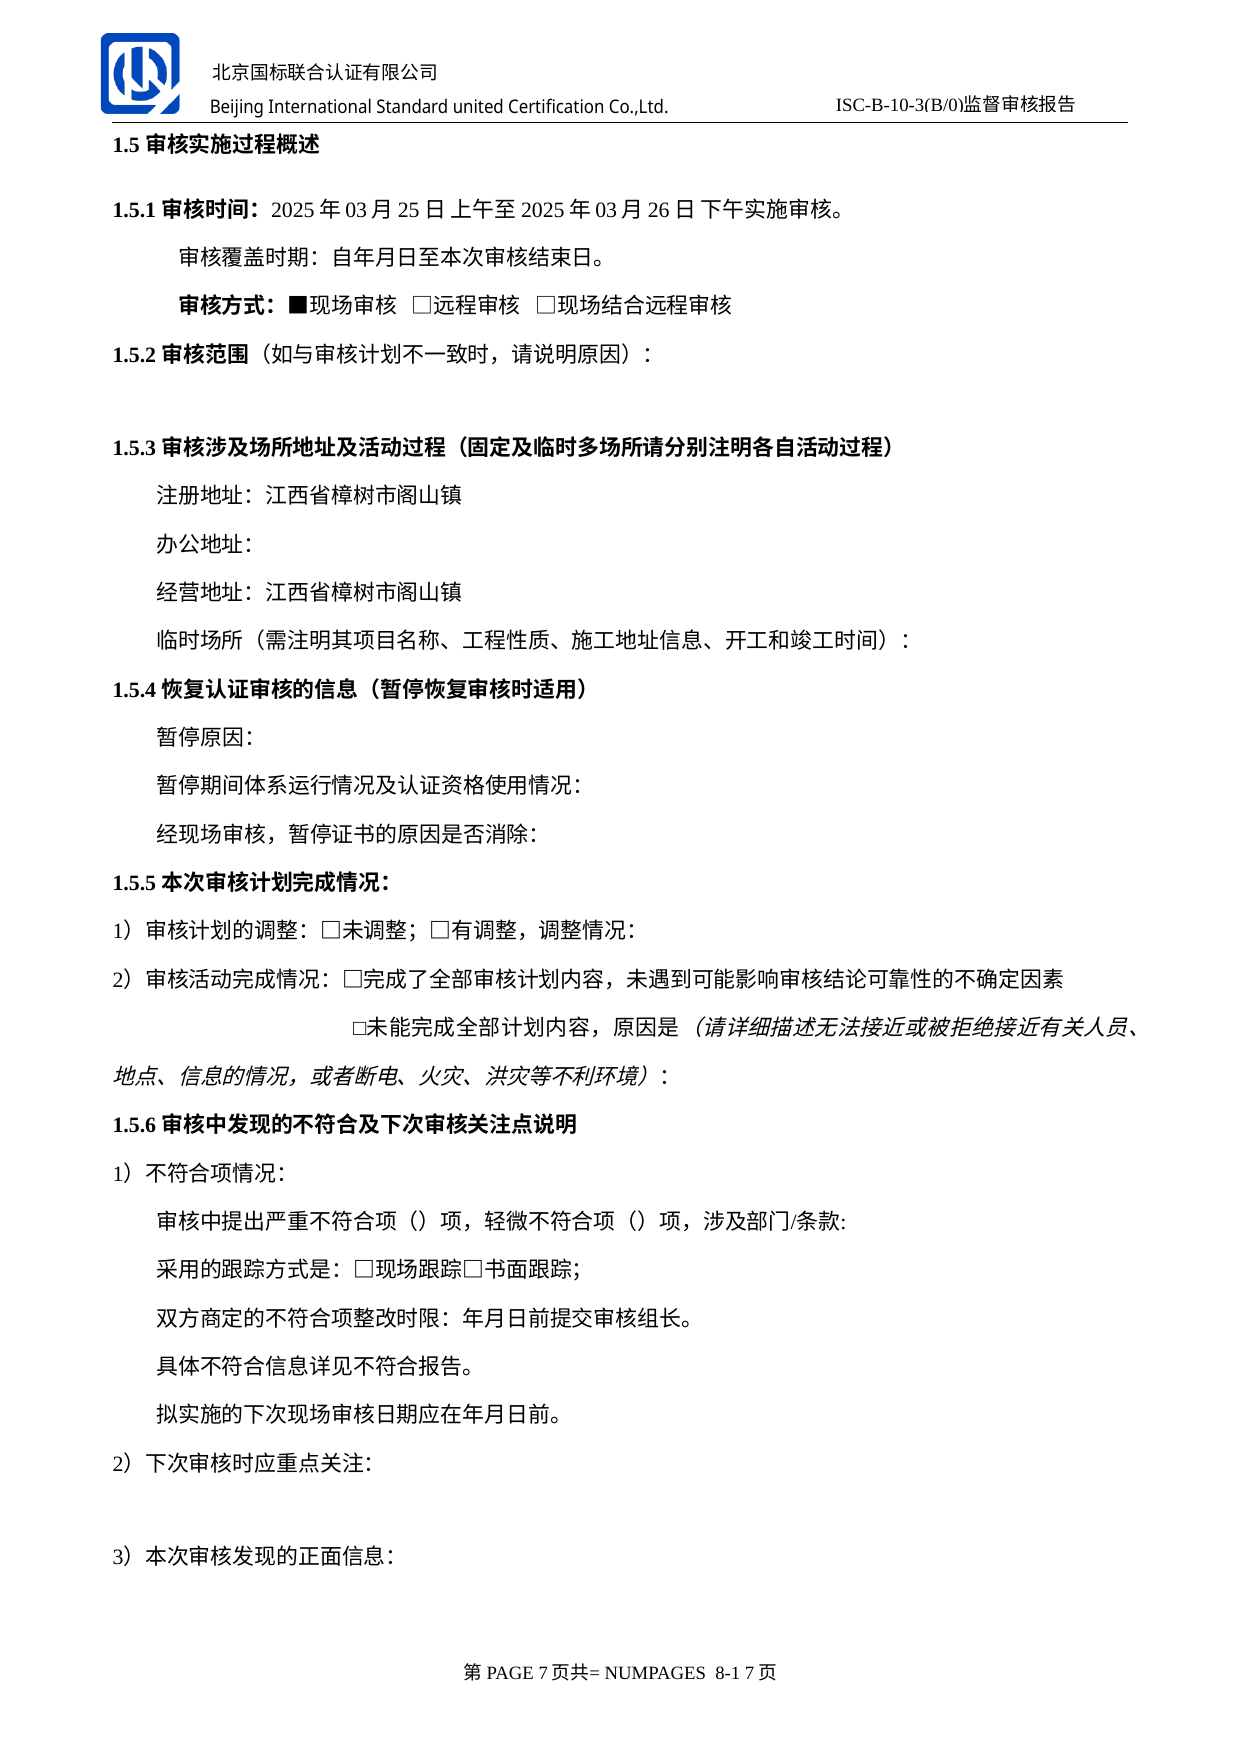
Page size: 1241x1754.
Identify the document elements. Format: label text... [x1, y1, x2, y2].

text 暂停期间体系运行情况及认证资格使用情况： [157, 768, 1128, 801]
text 双方商定的不符合项整改时限：年月日前提交审核组长。 [156, 1300, 1128, 1333]
text 3）本次审核发现的正面信息： [112, 1538, 1128, 1571]
text 1.5.2 审核范围（如与审核计划不一致时，请说明原因）： [112, 336, 1128, 369]
text 采用的跟踪方式是：□现场跟踪□书面跟踪； [112, 1252, 1128, 1284]
text 1.5.4 恢复认证审核的信息（暂停恢复审核时适用） [112, 671, 1128, 704]
text 经现场审核，暂停证书的原因是否消除： [157, 816, 1128, 849]
text 1.5.5 本次审核计划完成情况： [112, 865, 1128, 897]
text 1.5.3 审核涉及场所地址及活动过程（固定及临时多场所请分别注明各自活动过程） [112, 430, 1128, 462]
text 2）审核活动完成情况：□完成了全部审核计划内容，未遇到可能影响审核结论可靠性的不确定因素 [112, 961, 1128, 994]
text 审核方式：■现场审核 □远程审核 □现场结合远程审核 [112, 288, 1128, 320]
text 1.5 审核实施过程概述 [112, 127, 1128, 159]
text 2）下次审核时应重点关注： [112, 1445, 1128, 1478]
text 审核中提出严重不符合项（）项，轻微不符合项（）项，涉及部门/条款: [112, 1203, 1128, 1236]
text 1.5.6 审核中发现的不符合及下次审核关注点说明 [112, 1107, 1128, 1139]
text 1.5.1 审核时间：2025年03月25日 上午至2025年03月26日 下午实施审核。 [112, 191, 1128, 224]
text 拟实施的下次现场审核日期应在年月日前。 [112, 1397, 1128, 1429]
text 1）审核计划的调整：□未调整；□有调整，调整情况： [112, 913, 1128, 946]
text 暂停原因： [157, 720, 1128, 752]
text 1）不符合项情况： [112, 1155, 1128, 1188]
text 经营地址：江西省樟树市阁山镇 [112, 575, 1128, 607]
text 临时场所（需注明其项目名称、工程性质、施工地址信息、开工和竣工时间）： [112, 623, 1128, 656]
text □未能完成全部计划内容，原因是（请详细描述无法接近或被拒绝接近有关人员、地点、信息的情况，或者断电、火灾、洪灾等不利环境）： [112, 1010, 1128, 1091]
text 审核覆盖时期：自年月日至本次审核结束日。 [112, 239, 1128, 272]
text 具体不符合信息详见不符合报告。 [156, 1348, 1128, 1381]
text 注册地址：江西省樟树市阁山镇 [112, 478, 1128, 511]
text 办公地址： [112, 526, 1128, 559]
picture [100, 33, 180, 114]
